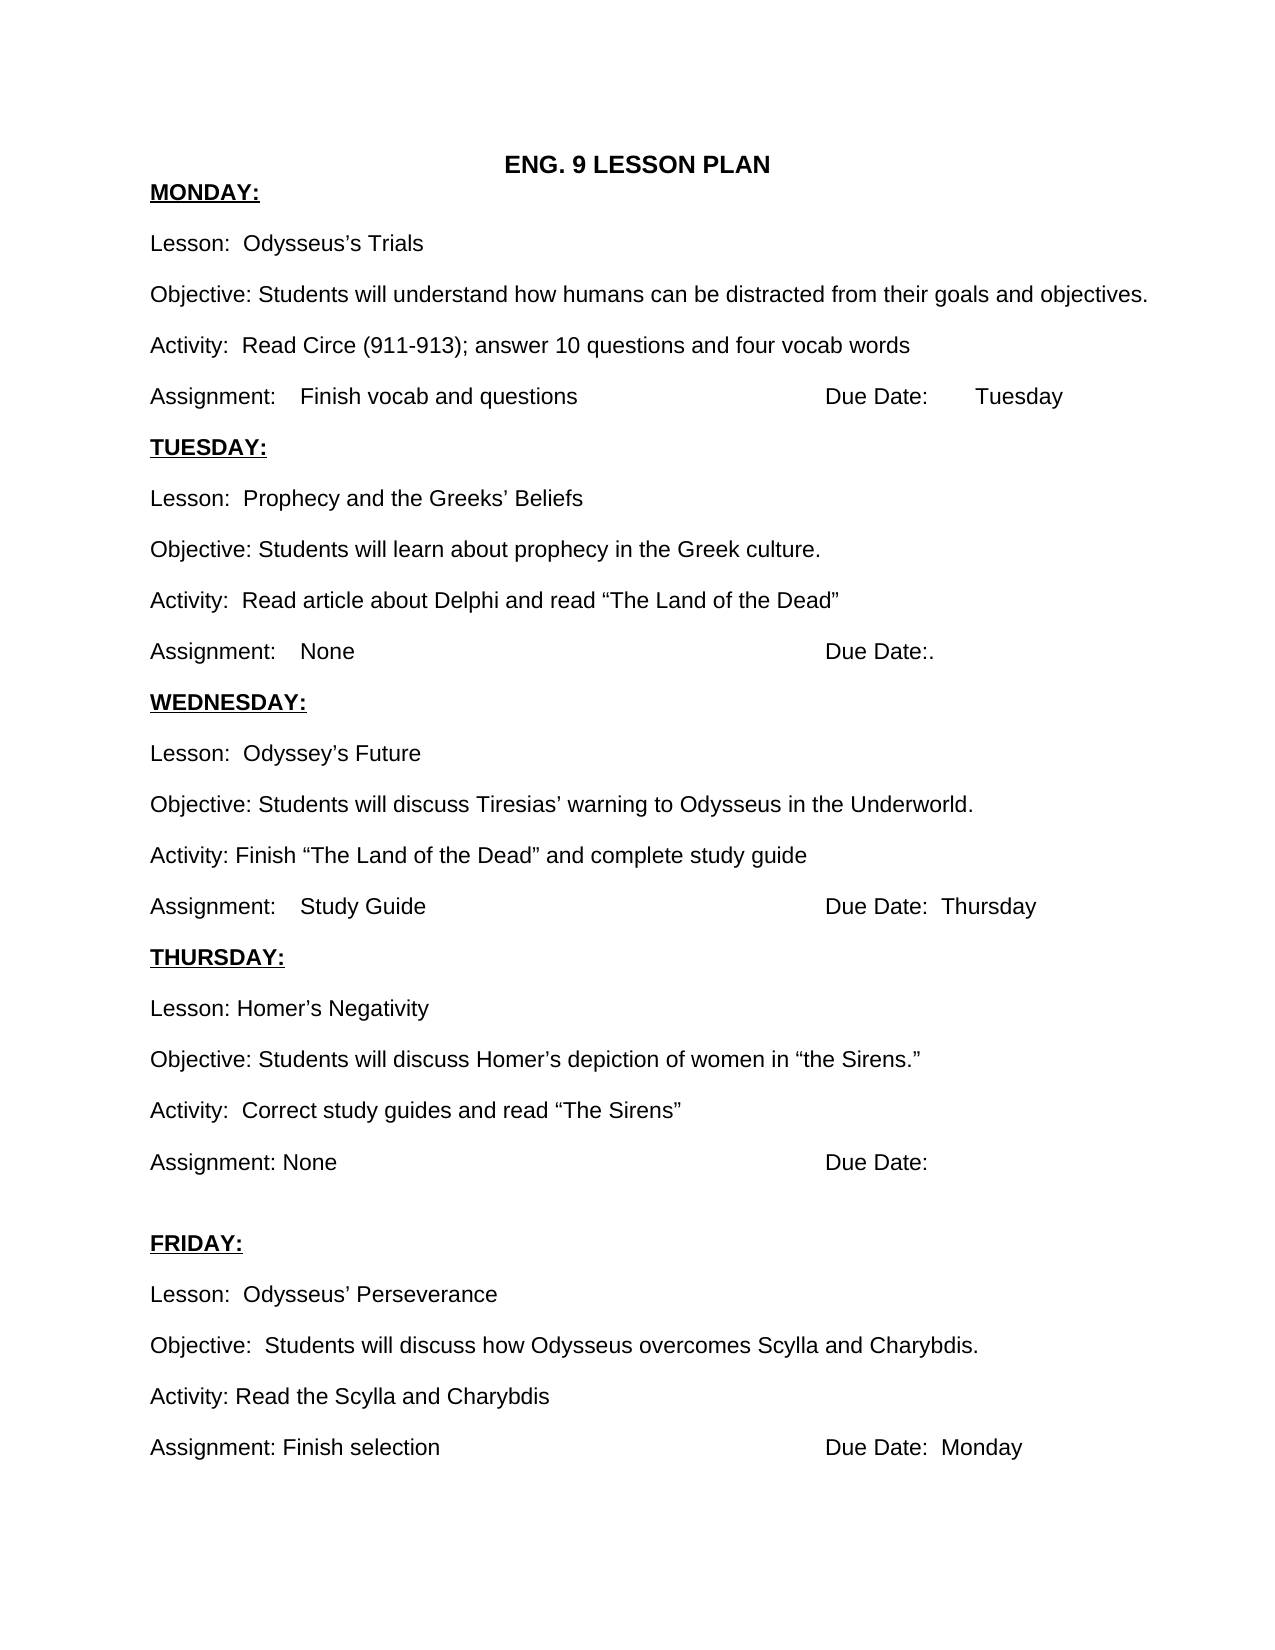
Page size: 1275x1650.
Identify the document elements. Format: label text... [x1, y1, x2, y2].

text Activity: Read article about Delphi and read “The Land of the Dead” [150, 587, 1125, 613]
text Objective: Students will understand how humans can be distracted from their goals and objectives. [150, 281, 1237, 307]
text TUESDAY: [150, 434, 1125, 460]
text Objective: Students will discuss Tiresias’ warning to Odysseus in the Underworld. [150, 791, 1172, 818]
text ENG. 9 LESSON PLAN [150, 150, 1125, 179]
text Lesson: Homer’s Negativity [150, 995, 1125, 1022]
text WEDNESDAY: [150, 689, 1125, 716]
text Assignment: Finish vocab and questions Due Date: Tuesday [150, 383, 1153, 409]
text Assignment: None Due Date: [150, 1148, 1125, 1205]
text Activity: Read the Scylla and Charybdis [150, 1383, 1125, 1409]
text Activity: Finish “The Land of the Dead” and complete study guide [150, 842, 1125, 869]
text Lesson: Odysseus’s Trials [150, 230, 1125, 256]
text Activity: Read Circe (911-913); answer 10 questions and four vocab words [150, 332, 1125, 358]
text Assignment: None Due Date:. [150, 638, 1153, 664]
text Objective: Students will discuss Homer’s depiction of women in “the Sirens.” [150, 1046, 1200, 1073]
text Assignment: Finish selection Due Date: Monday [150, 1434, 1153, 1460]
text FRIDAY: [150, 1230, 1125, 1256]
text MONDAY: [150, 179, 1125, 205]
text THURSDAY: [150, 944, 1125, 971]
text Objective: Students will discuss how Odysseus overcomes Scylla and Charybdis. [150, 1332, 1125, 1358]
text Lesson: Odyssey’s Future [150, 740, 1125, 767]
text Activity: Correct study guides and read “The Sirens” [150, 1097, 1125, 1124]
text Assignment: Study Guide Due Date: Thursday [150, 893, 1125, 920]
text Objective: Students will learn about prophecy in the Greek culture. [150, 536, 1125, 562]
text Lesson: Prophecy and the Greeks’ Beliefs [150, 485, 1125, 511]
text Lesson: Odysseus’ Perseverance [150, 1281, 1125, 1307]
